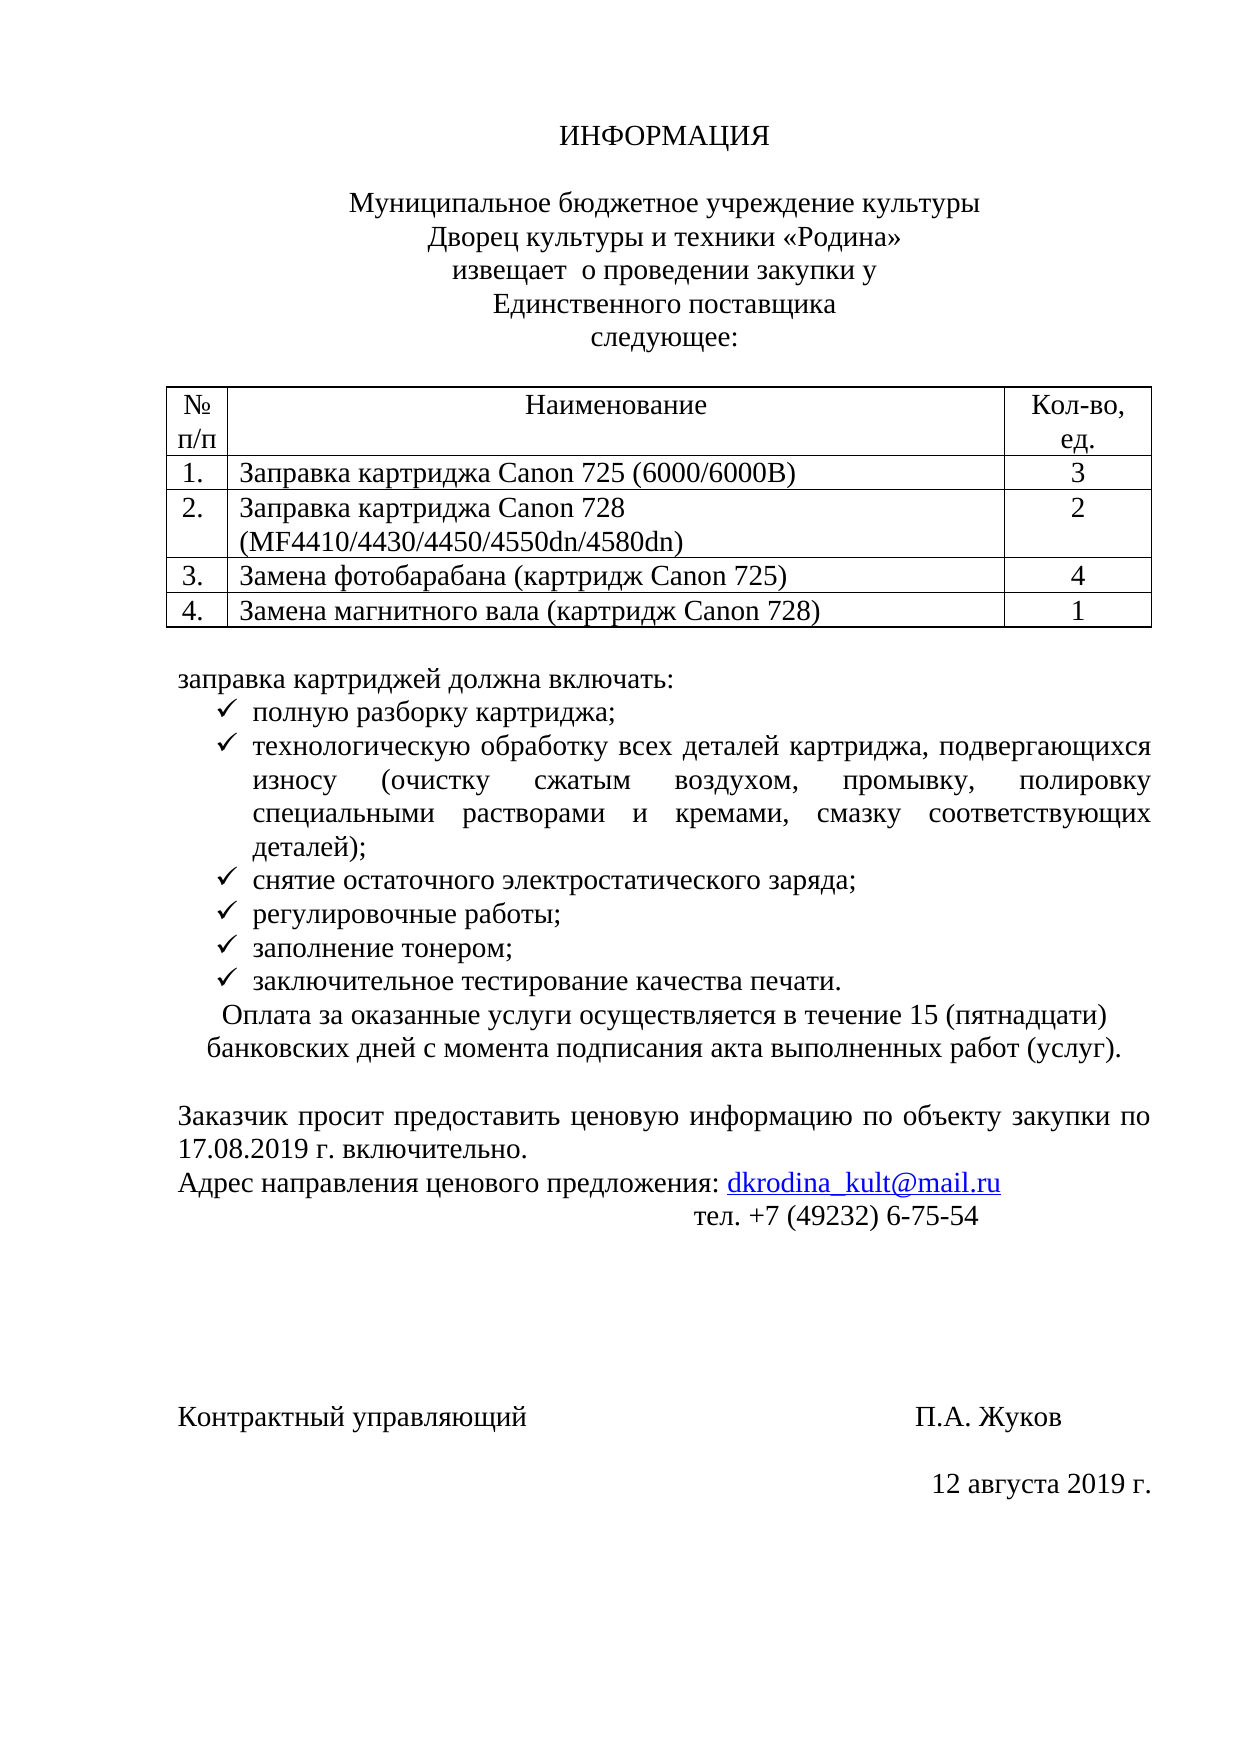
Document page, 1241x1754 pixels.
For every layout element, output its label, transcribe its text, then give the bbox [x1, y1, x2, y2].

table_cell Замена фотобарабана (картридж Canon 725) [228, 558, 1004, 592]
table_cell [167, 593, 227, 626]
table_cell Заправка картриджа Canon 728 (MF4410/4430/4450/4550dn/4580dn) [228, 490, 1004, 557]
text Оплата за оказанные услуги осуществляется в течение 15 (пятнадцати) банковских дней с момента подписания акта выполненных работ (услуг). [177, 997, 1152, 1064]
table_cell Заправка картриджа Canon 725 (6000/6000B) [228, 456, 1004, 489]
list технологическую обработку всех деталей картриджа, подвергающихся износу (очистку сжатым воздухом, промывку, полировку специальными растворами и кремами, смазку соответствующих деталей); [215, 728, 1152, 862]
list заключительное тестирование качества печати. [215, 963, 1152, 997]
text ИНФОРМАЦИЯ [177, 118, 1152, 152]
table_cell 1 [1005, 593, 1151, 626]
text заправка картриджей должна включать: [177, 661, 1152, 694]
table_cell [167, 558, 227, 592]
table_cell [167, 456, 227, 489]
text Единственного поставщика [177, 286, 1152, 319]
list регулировочные работы; [215, 896, 1152, 930]
list снятие остаточного электростатического заряда; [215, 862, 1152, 896]
text Адрес направления ценового предложения: dkrodina_kult@mail.ru [177, 1165, 1152, 1198]
table_cell [167, 490, 227, 557]
table_cell Замена магнитного вала (картридж Canon 728) [228, 593, 1004, 626]
text извещает о проведении закупки у [177, 252, 1152, 286]
table_header Кол-во, ед. [1005, 388, 1151, 454]
text Муниципальное бюджетное учреждение культуры [177, 185, 1152, 219]
list полную разборку картриджа; [215, 694, 1152, 728]
table_header Наименование [228, 388, 1004, 454]
text тел. +7 (49232) 6-75-54 [177, 1198, 1152, 1232]
text 12 августа 2019 г. [177, 1467, 1152, 1500]
text следующее: [177, 319, 1152, 353]
text Дворец культуры и техники «Родина» [177, 219, 1152, 252]
list заполнение тонером; [215, 930, 1152, 963]
table_cell 3 [1005, 456, 1151, 489]
text Заказчик просит предоставить ценовую информацию по объекту закупки по 17.08.2019 г. включительно. [177, 1098, 1152, 1165]
table_cell 4 [1005, 558, 1151, 592]
table_cell 2 [1005, 490, 1151, 557]
text Контрактный управляющий П.А. Жуков [177, 1399, 1152, 1433]
table_header № п/п [167, 388, 227, 454]
